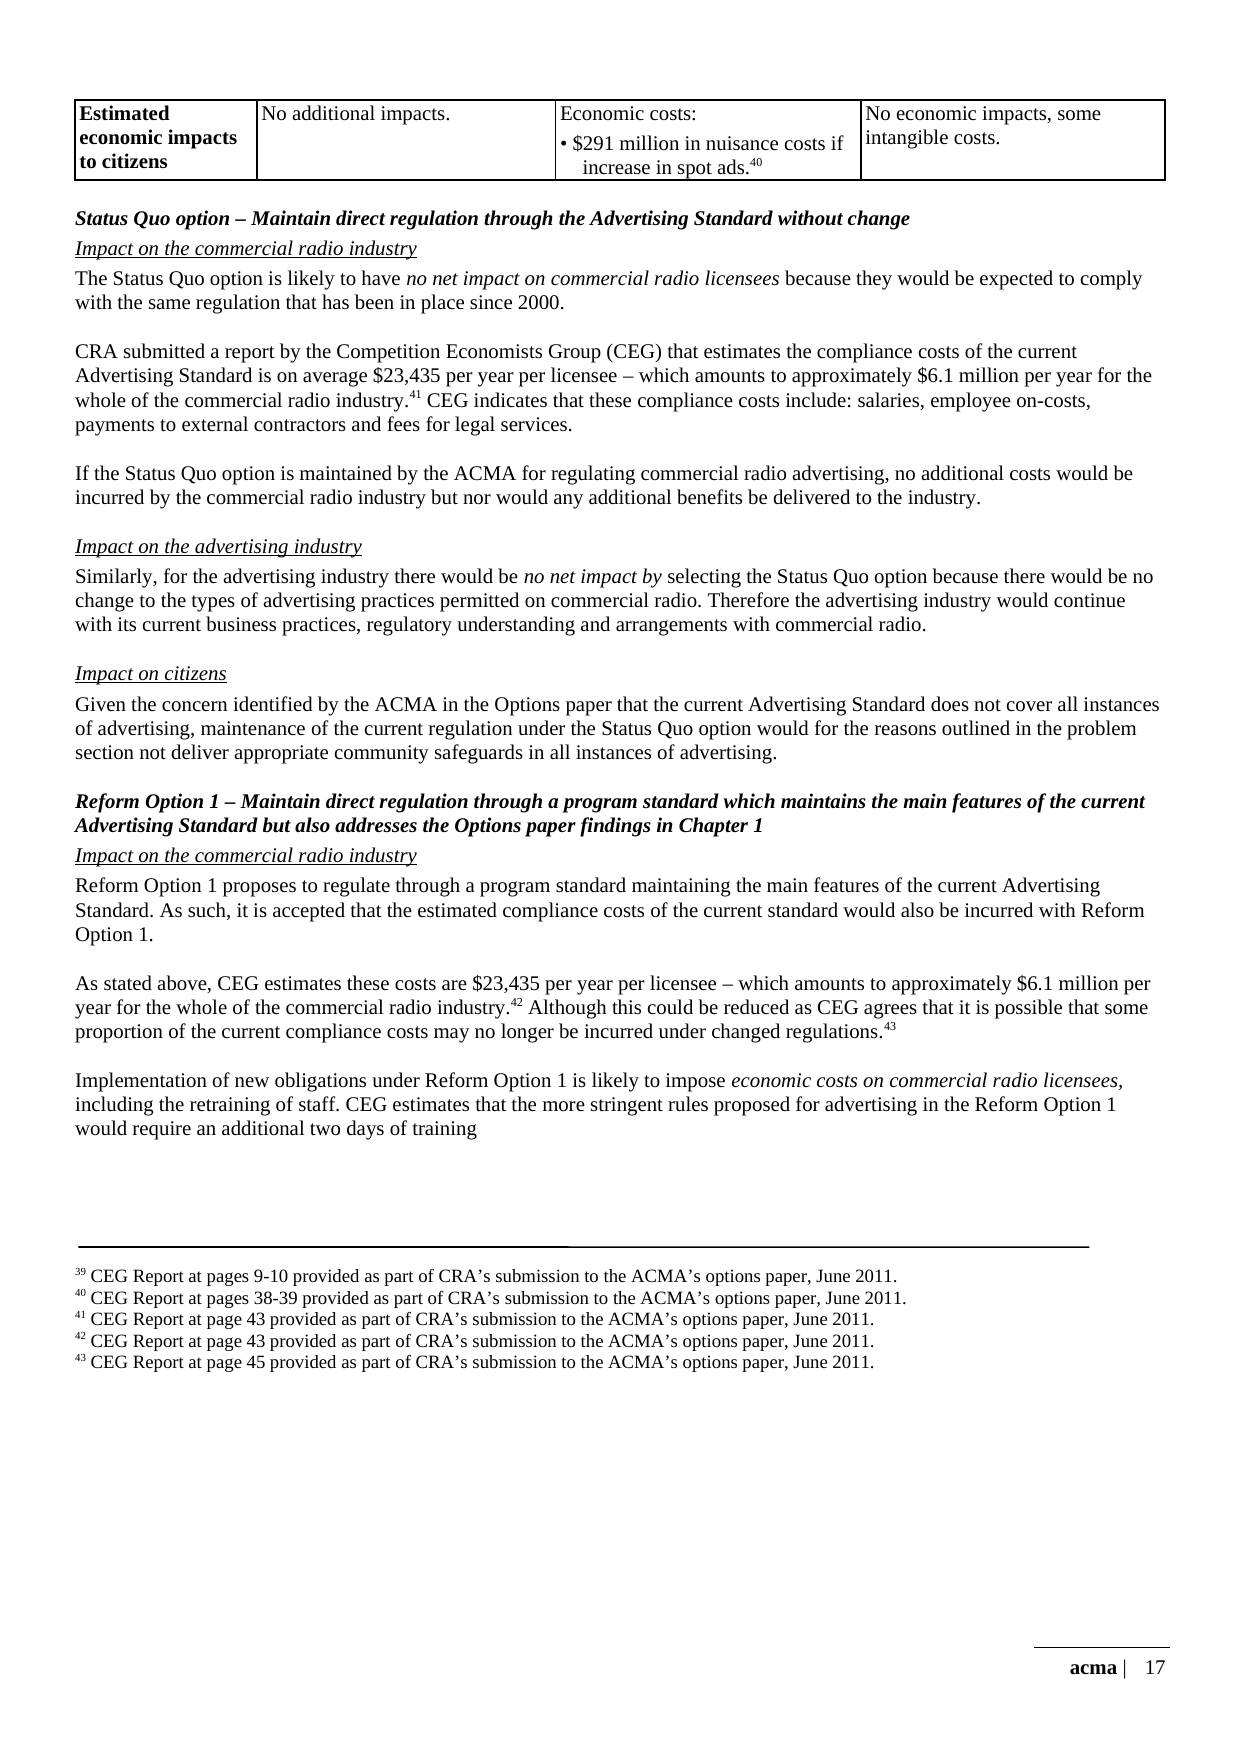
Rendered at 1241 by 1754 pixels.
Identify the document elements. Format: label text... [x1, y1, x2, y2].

text Implementation of new obligations under Reform Option 1 is likely to impose economic costs on commercial radio licensees, including the retraining of staff. CEG estimates that the more stringent rules proposed for advertising in the Reform Option 1 would require an additional two days of training [75, 1068, 1165, 1140]
text Reform Option 1 – Maintain direct regulation through a program standard which maintains the main features of the current Advertising Standard but also addresses the Options paper findings in Chapter 1 [75, 789, 1165, 837]
text The Status Quo option is likely to have no net impact on commercial radio licensees because they would be expected to comply with the same regulation that has been in place since 2000. [75, 266, 1165, 314]
text Impact on the advertising industry [75, 534, 1165, 558]
text 42 CEG Report at page 43 provided as part of CRA’s submission to the ACMA’s options paper, June 2011. [75, 1330, 1165, 1351]
text Status Quo option – Maintain direct regulation through the Advertising Standard without change [75, 206, 1165, 230]
text Impact on the commercial radio industry [75, 843, 1165, 867]
text As stated above, CEG estimates these costs are $23,435 per year per licensee – which amounts to approximately $6.1 million per year for the whole of the commercial radio industry.42 Although this could be reduced as CEG agrees that it is possible that some proportion of the current compliance costs may no longer be incurred under changed regulations.43 [75, 971, 1165, 1043]
table_header No additional impacts. [258, 101, 555, 179]
text Reform Option 1 proposes to regulate through a program standard maintaining the main features of the current Advertising Standard. As such, it is accepted that the estimated compliance costs of the current standard would also be incurred with Reform Option 1. [75, 873, 1165, 946]
text Impact on citizens [75, 661, 1165, 685]
text 40 CEG Report at pages 38-39 provided as part of CRA’s submission to the ACMA’s options paper, June 2011. [75, 1287, 1165, 1308]
text If the Status Quo option is maintained by the ACMA for regulating commercial radio advertising, no additional costs would be incurred by the commercial radio industry but nor would any additional benefits be delivered to the industry. [75, 461, 1165, 509]
text 39 CEG Report at pages 9-10 provided as part of CRA’s submission to the ACMA’s options paper, June 2011. [75, 1265, 1165, 1287]
text 43 CEG Report at page 45 provided as part of CRA’s submission to the ACMA’s options paper, June 2011. [75, 1351, 1165, 1373]
text Impact on the commercial radio industry [75, 236, 1165, 260]
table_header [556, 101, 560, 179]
text CRA submitted a report by the Competition Economists Group (CEG) that estimates the compliance costs of the current Advertising Standard is on average $23,435 per year per licensee – which amounts to approximately $6.1 million per year for the whole of the commercial radio industry.41 CEG indicates that these compliance costs include: salaries, employee on-costs, payments to external contractors and fees for legal services. [75, 339, 1165, 436]
text Similarly, for the advertising industry there would be no net impact by selecting the Status Quo option because there would be no change to the types of advertising practices permitted on commercial radio. Therefore the advertising industry would continue with its current business practices, regulatory understanding and arrangements with commercial radio. [75, 564, 1165, 636]
text 41 CEG Report at page 43 provided as part of CRA’s submission to the ACMA’s options paper, June 2011. [75, 1308, 1165, 1330]
table_header Estimated economic impacts to citizens [76, 101, 256, 179]
table_header No economic impacts, some intangible costs. [862, 101, 1164, 179]
text Given the concern identified by the ACMA in the Options paper that the current Advertising Standard does not cover all instances of advertising, maintenance of the current regulation under the Status Quo option would for the reasons outlined in the problem section not deliver appropriate community safeguards in all instances of advertising. [75, 692, 1165, 764]
